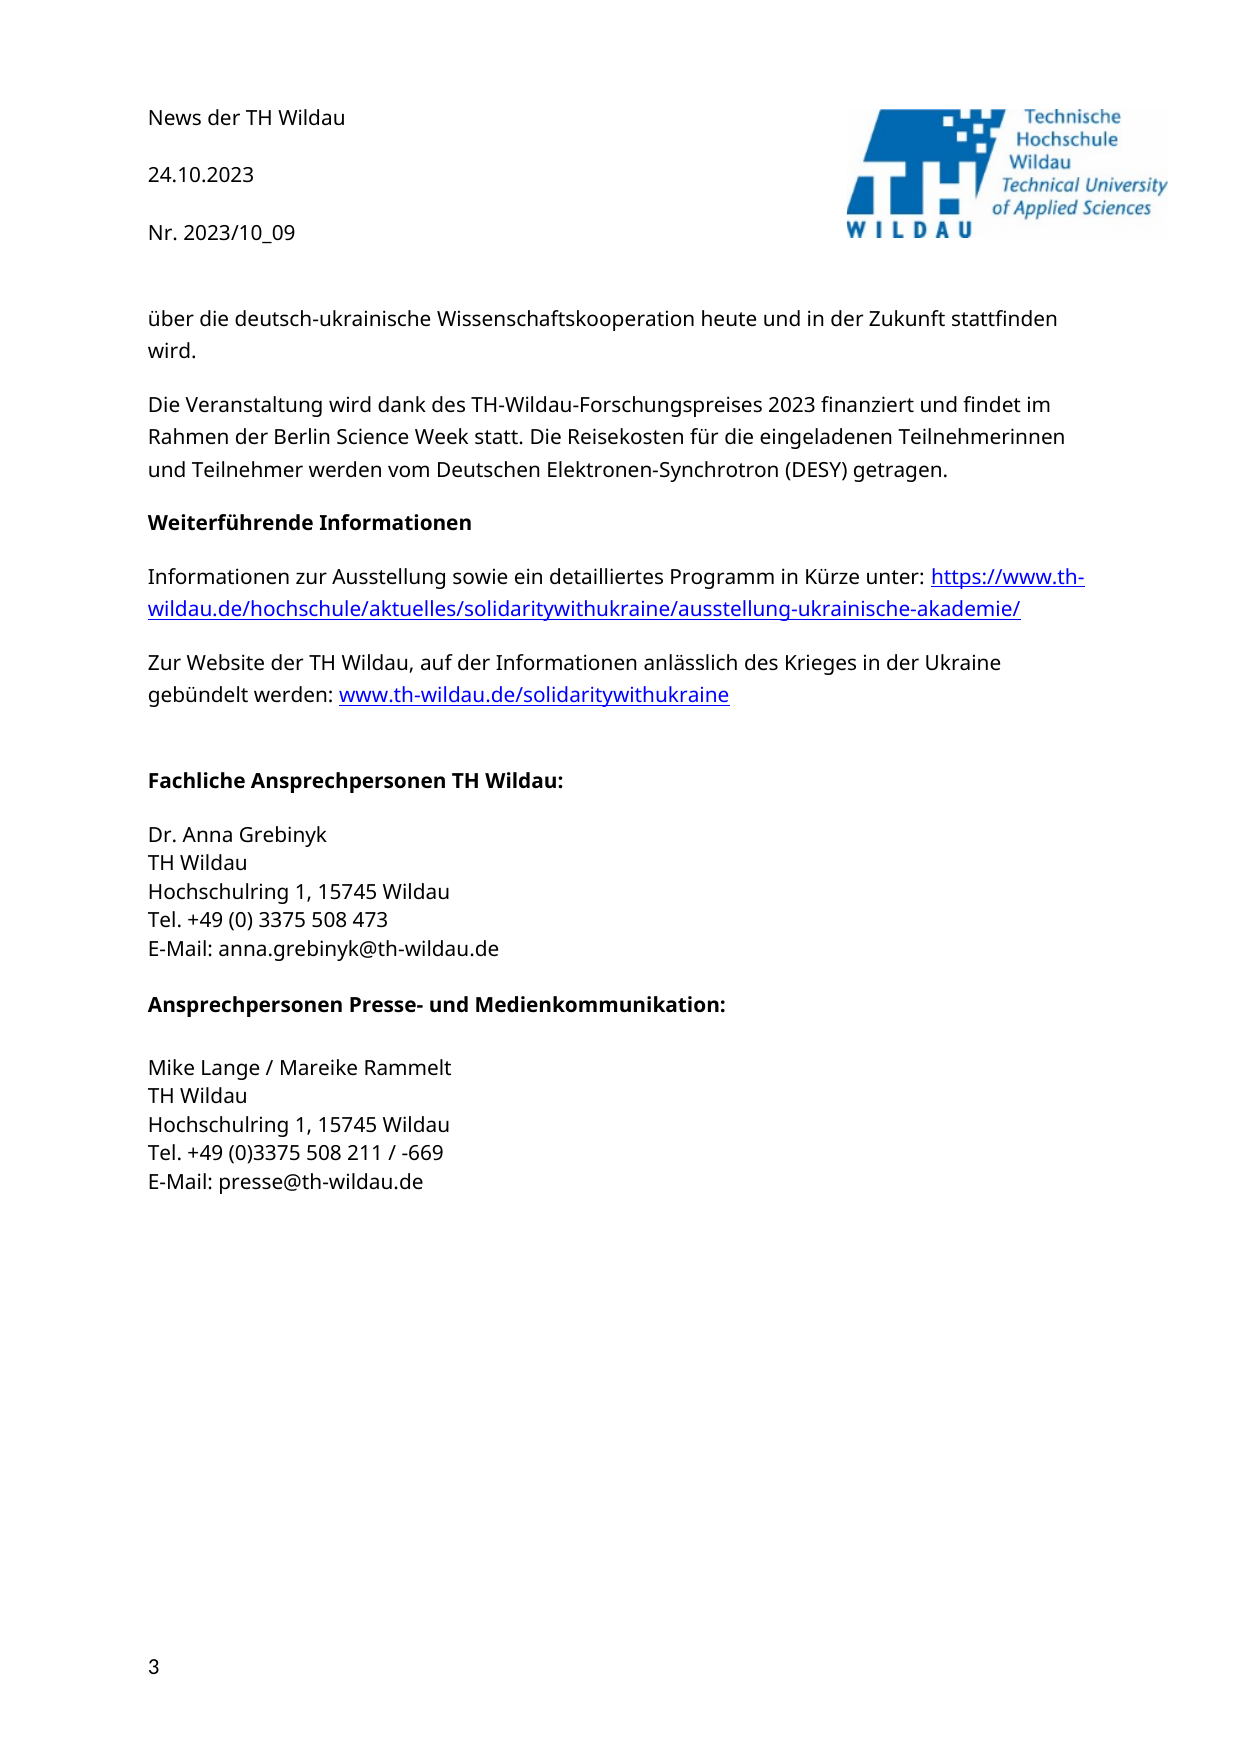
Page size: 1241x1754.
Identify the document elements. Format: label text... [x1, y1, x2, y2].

text Dr. Anna Grebinyk TH Wildau Hochschulring 1, 15745 Wildau [148, 820, 1093, 905]
text Tel. +49 (0)3375 508 211 / -669 [148, 1138, 1093, 1167]
text Weiterführende Informationen [148, 508, 1093, 537]
text Die Veranstaltung wird dank des TH-Wildau-Forschungspreises 2023 finanziert und findet im Rahmen der Berlin Science Week statt. Die Reisekosten für die eingeladenen Teilnehmerinnen und Teilnehmer werden vom Deutschen Elektronen-Synchrotron (DESY) getragen. [148, 390, 1093, 483]
picture [846, 109, 1168, 238]
text Zur Website der TH Wildau, auf der Informationen anlässlich des Krieges in der Ukraine gebündelt werden: www.th-wildau.de/solidaritywithukraine [148, 648, 1093, 709]
text Ansprechpersonen Presse- und Medienkommunikation: [148, 991, 1093, 1019]
text E-Mail: presse@th-wildau.de [148, 1167, 1093, 1195]
text Mike Lange / Mareike Rammelt [148, 1053, 1093, 1082]
text Informationen zur Ausstellung sowie ein detailliertes Programm in Kürze unter: https://www.th-wildau.de/hochschule/aktuelles/solidaritywithukraine/ausstellung-ukrainische-akademie/ [148, 562, 1093, 623]
text Tel. +49 (0) 3375 508 473 E-Mail: anna.grebinyk@th-wildau.de [148, 905, 1093, 962]
text Hochschulring 1, 15745 Wildau [148, 1110, 1093, 1138]
text TH Wildau [148, 1082, 1093, 1110]
text Fachliche Ansprechpersonen TH Wildau: [148, 734, 1093, 795]
